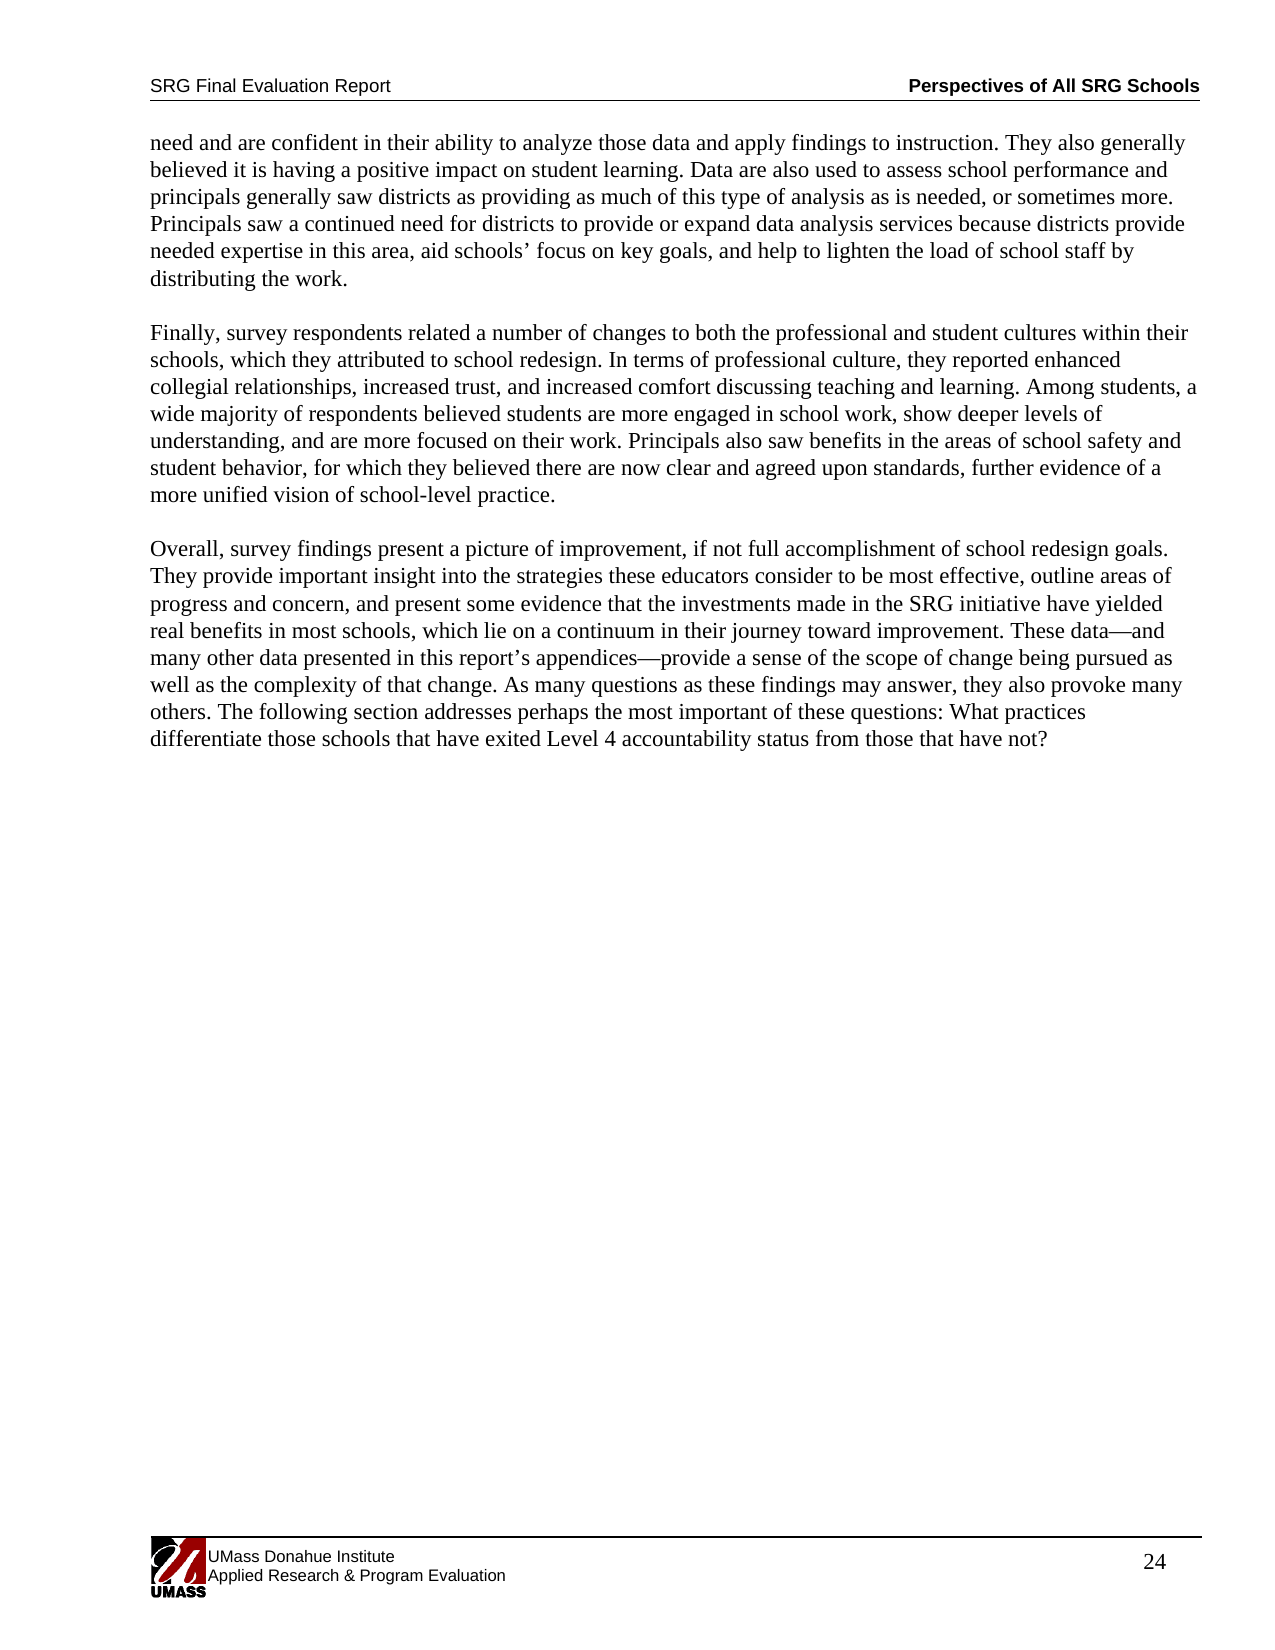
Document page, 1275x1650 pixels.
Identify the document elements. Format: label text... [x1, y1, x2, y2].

text Finally, survey respondents related a number of changes to both the professional and student cultures within their schools, which they attributed to school redesign. In terms of professional culture, they reported enhanced collegial relationships, increased trust, and increased comfort discussing teaching and learning. Among students, a wide majority of respondents believed students are more engaged in school work, show deeper levels of understanding, and are more focused on their work. Principals also saw benefits in the areas of school safety and student behavior, for which they believed there are now clear and agreed upon standards, further evidence of a more unified vision of school-level practice. [150, 318, 1200, 508]
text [150, 128, 1200, 291]
text Overall, survey findings present a picture of improvement, if not full accomplishment of school redesign goals. They provide important insight into the strategies these educators consider to be most effective, outline areas of progress and concern, and present some evidence that the investments made in the SRG initiative have yielded real benefits in most schools, which lie on a continuum in their journey toward improvement. These data—and many other data presented in this report’s appendices—provide a sense of the scope of change being pursued as well as the complexity of that change. As many questions as these findings may answer, they also provoke many others. The following section addresses perhaps the most important of these questions: What practices differentiate those schools that have exited Level 4 accountability status from those that have not? [150, 535, 1200, 751]
picture [150, 1537, 207, 1599]
